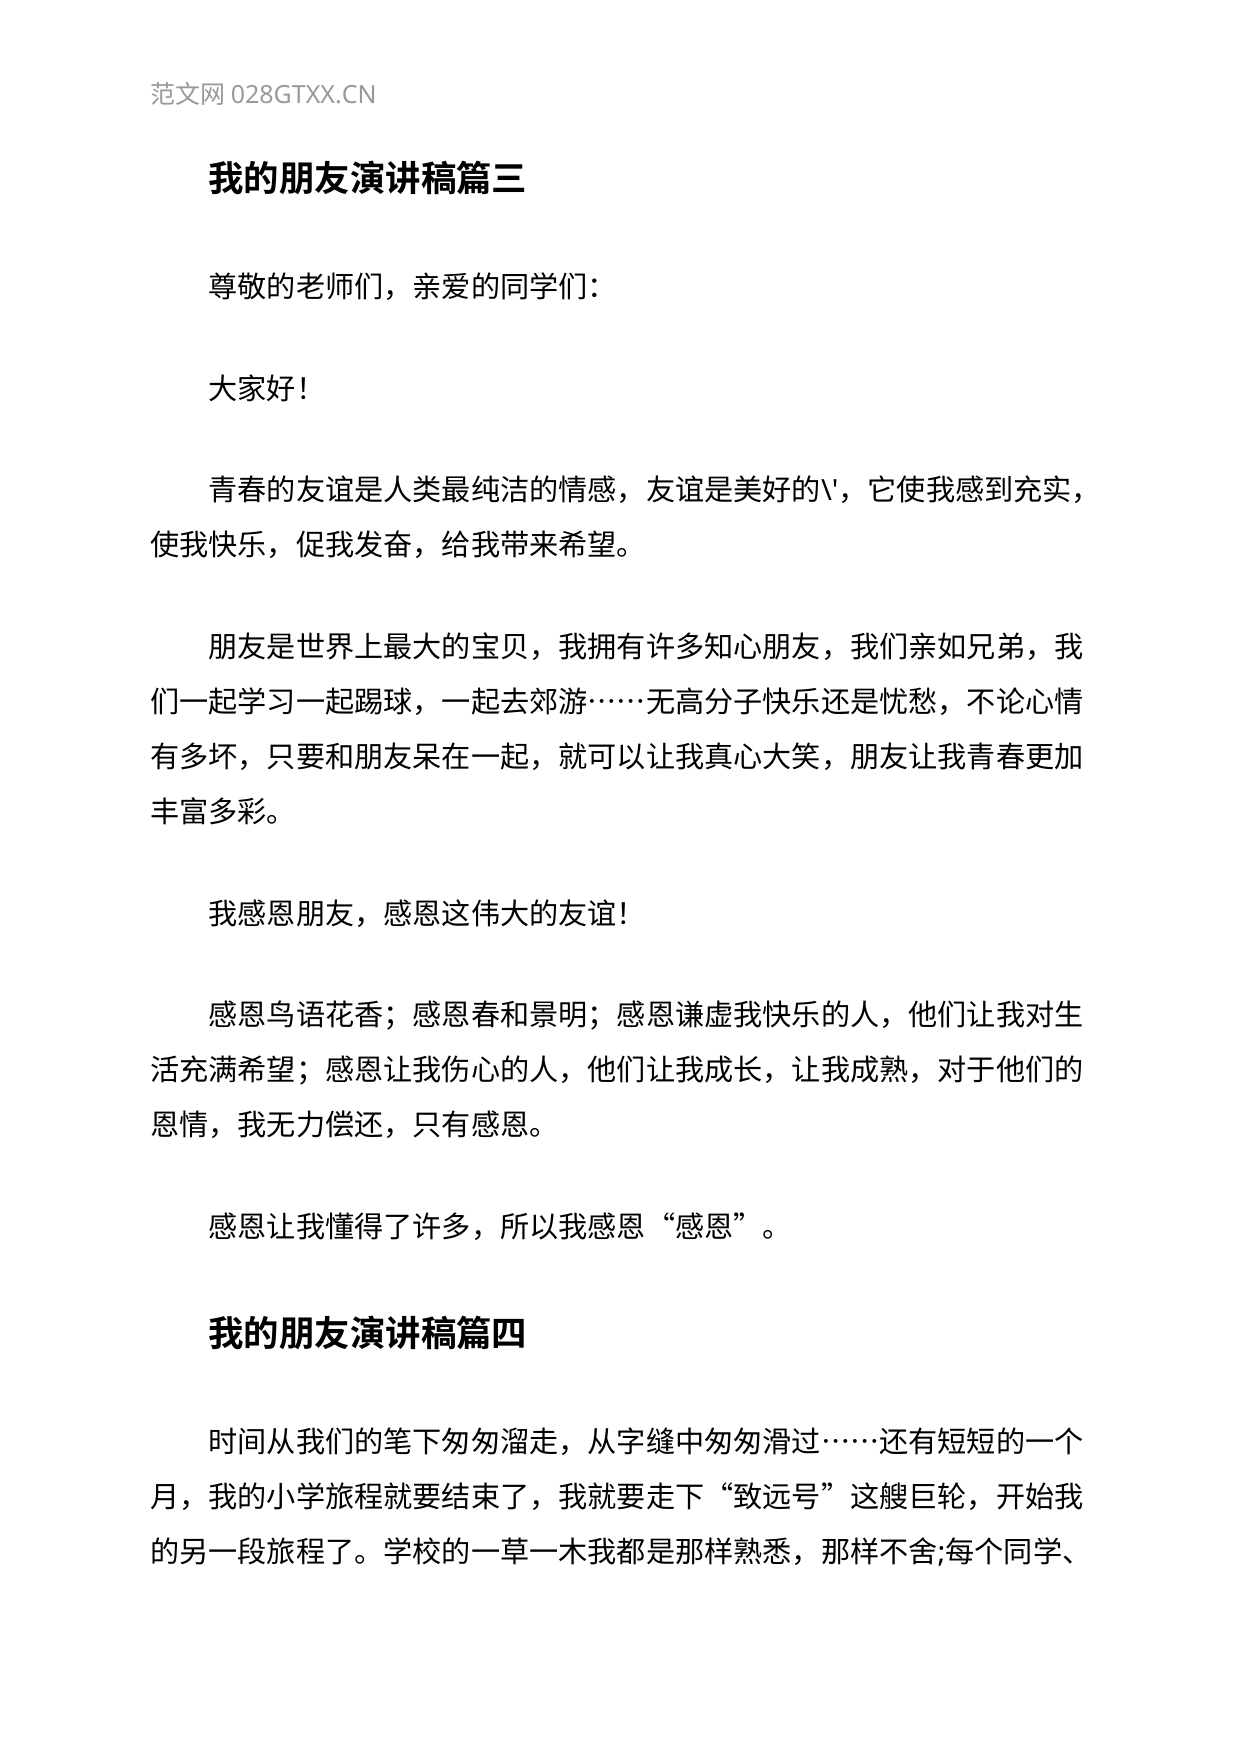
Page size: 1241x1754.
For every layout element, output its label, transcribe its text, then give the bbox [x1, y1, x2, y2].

text 感恩让我懂得了许多，所以我感恩“感恩”。 [150, 1203, 1090, 1246]
text 我感恩朋友，感恩这伟大的友谊！ [150, 890, 1090, 932]
text 青春的友谊是人类最纯洁的情感，友谊是美好的\'，它使我感到充实，使我快乐，促我发奋，给我带来希望。 [150, 467, 1090, 564]
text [150, 1419, 1090, 1571]
text 感恩鸟语花香；感恩春和景明；感恩谦虚我快乐的人，他们让我对生活充满希望；感恩让我伤心的人，他们让我成长，让我成熟，对于他们的恩情，我无力偿还，只有感恩。 [150, 992, 1090, 1144]
text 大家好！ [150, 365, 1090, 407]
text 我的朋友演讲稿篇四 [150, 1305, 1090, 1357]
text 朋友是世界上最大的宝贝，我拥有许多知心朋友，我们亲如兄弟，我们一起学习一起踢球，一起去郊游……无高分子快乐还是忧愁，不论心情有多坏，只要和朋友呆在一起，就可以让我真心大笑，朋友让我青春更加丰富多彩。 [150, 624, 1090, 831]
text 尊敬的老师们，亲爱的同学们： [150, 263, 1090, 306]
text 我的朋友演讲稿篇三 [150, 150, 1090, 201]
